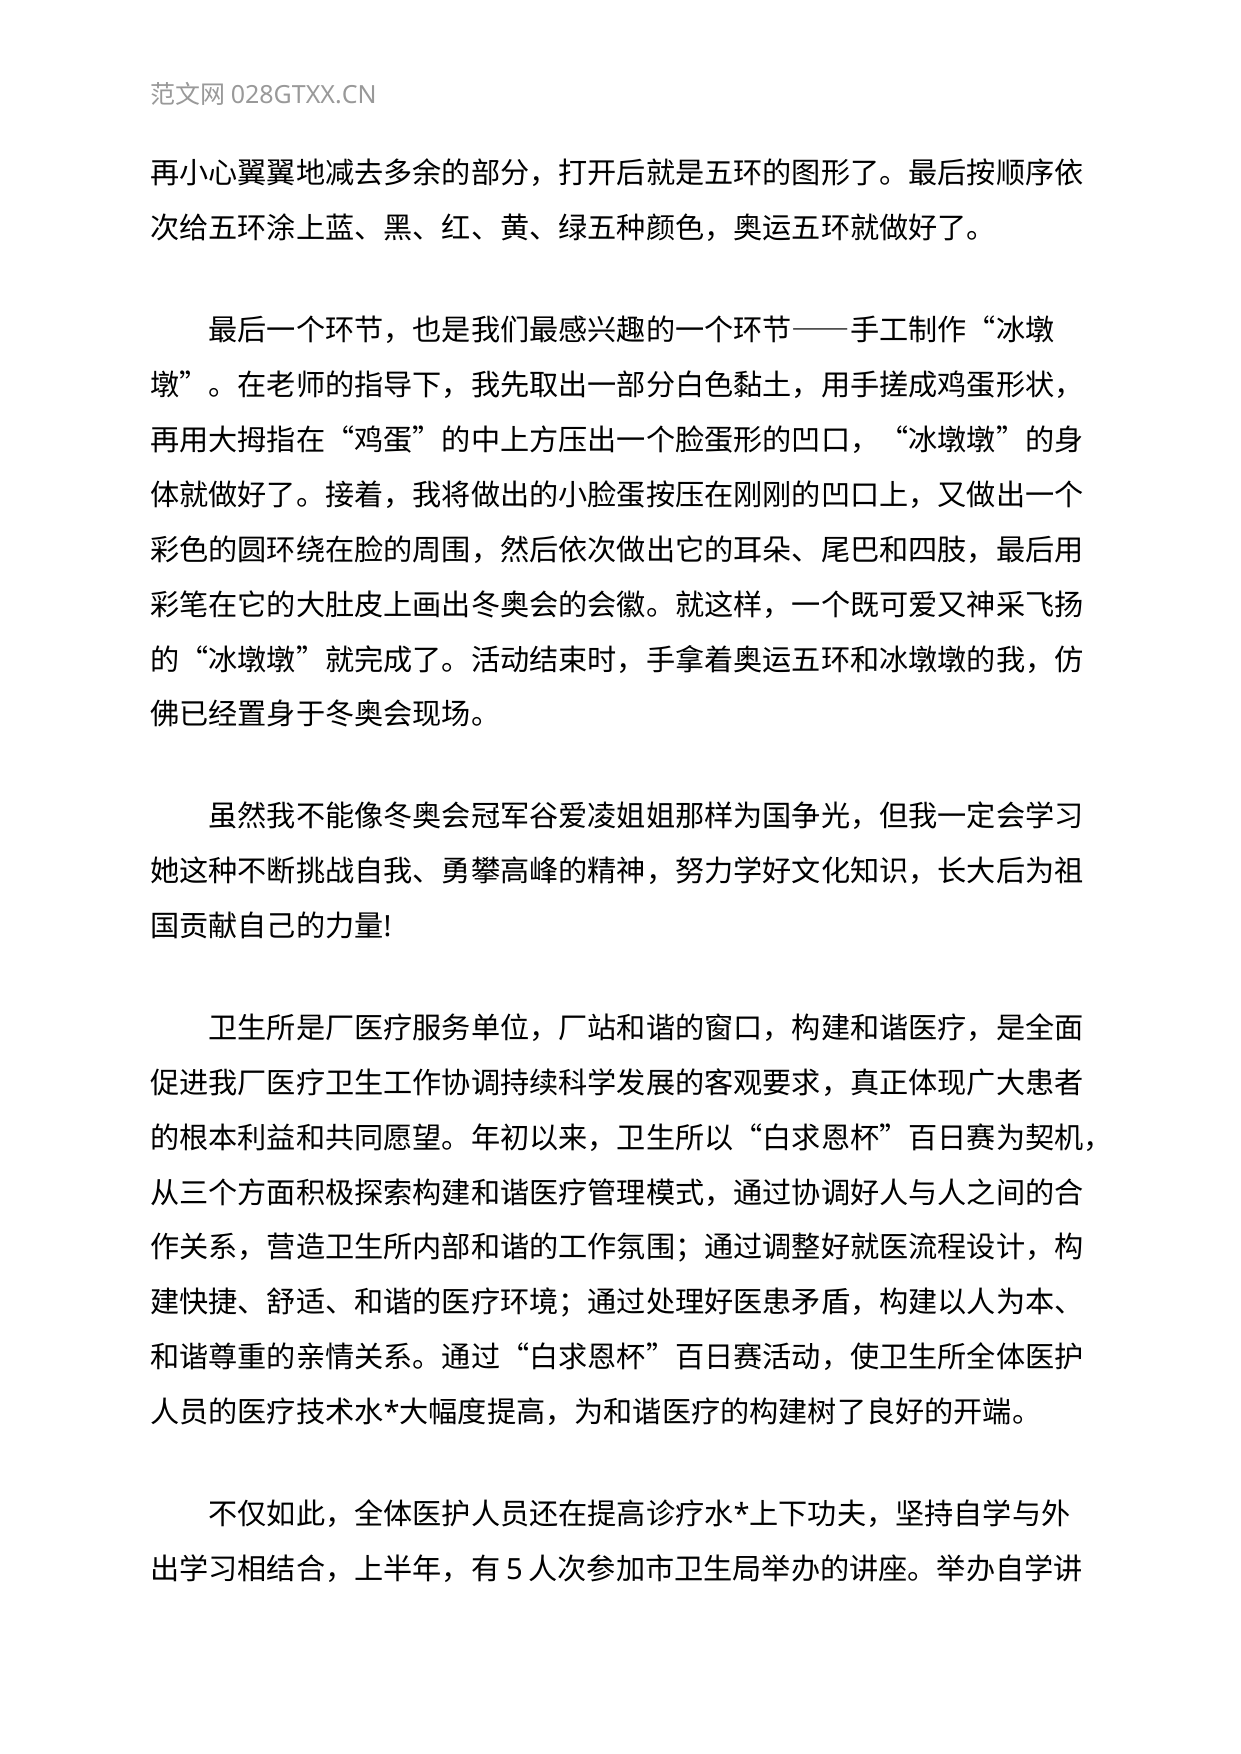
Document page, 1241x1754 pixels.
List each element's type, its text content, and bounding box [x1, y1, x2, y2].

text 最后一个环节，也是我们最感兴趣的一个环节——手工制作“冰墩墩”。在老师的指导下，我先取出一部分白色黏土，用手搓成鸡蛋形状，再用大拇指在“鸡蛋”的中上方压出一个脸蛋形的凹口，“冰墩墩”的身体就做好了。接着，我将做出的小脸蛋按压在刚刚的凹口上，又做出一个彩色的圆环绕在脸的周围，然后依次做出它的耳朵、尾巴和四肢，最后用彩笔在它的大肚皮上画出冬奥会的会徽。就这样，一个既可爱又神采飞扬的“冰墩墩”就完成了。活动结束时，手拿着奥运五环和冰墩墩的我，仿佛已经置身于冬奥会现场。 [150, 307, 1090, 733]
text 虽然我不能像冬奥会冠军谷爱凌姐姐那样为国争光，但我一定会学习她这种不断挑战自我、勇攀高峰的精神，努力学好文化知识，长大后为祖国贡献自己的力量! [150, 793, 1090, 945]
text 卫生所是厂医疗服务单位，厂站和谐的窗口，构建和谐医疗，是全面促进我厂医疗卫生工作协调持续科学发展的客观要求，真正体现广大患者的根本利益和共同愿望。年初以来，卫生所以“白求恩杯”百日赛为契机，从三个方面积极探索构建和谐医疗管理模式，通过协调好人与人之间的合作关系，营造卫生所内部和谐的工作氛围；通过调整好就医流程设计，构建快捷、舒适、和谐的医疗环境；通过处理好医患矛盾，构建以人为本、和谐尊重的亲情关系。通过“白求恩杯”百日赛活动，使卫生所全体医护人员的医疗技术水*大幅度提高，为和谐医疗的构建树了良好的开端。 [150, 1004, 1090, 1431]
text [150, 1491, 1090, 1588]
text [150, 150, 1090, 247]
